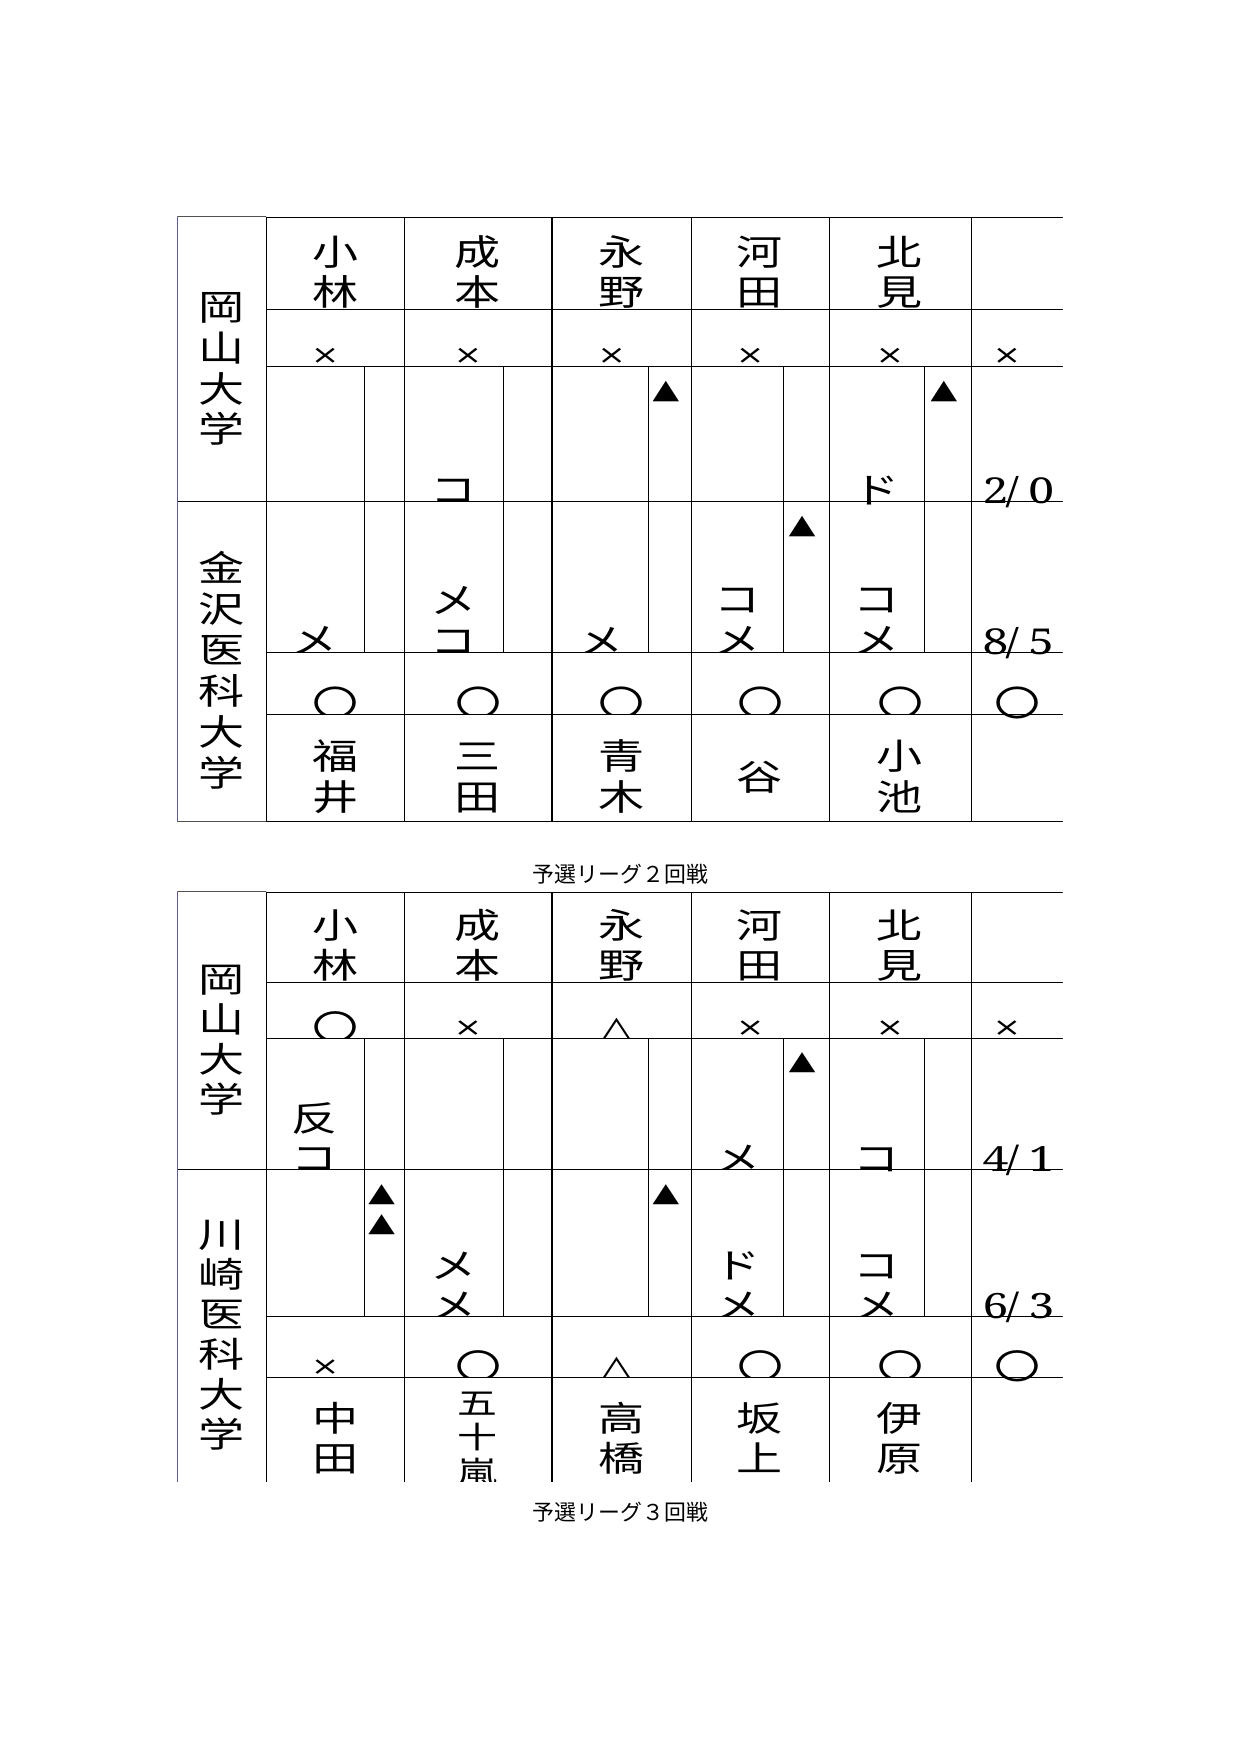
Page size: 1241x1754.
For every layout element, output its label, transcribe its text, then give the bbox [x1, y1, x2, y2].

text 予選リーグ２回戦 [177, 854, 1063, 892]
text 予選リーグ３回戦 [177, 1492, 1063, 1529]
